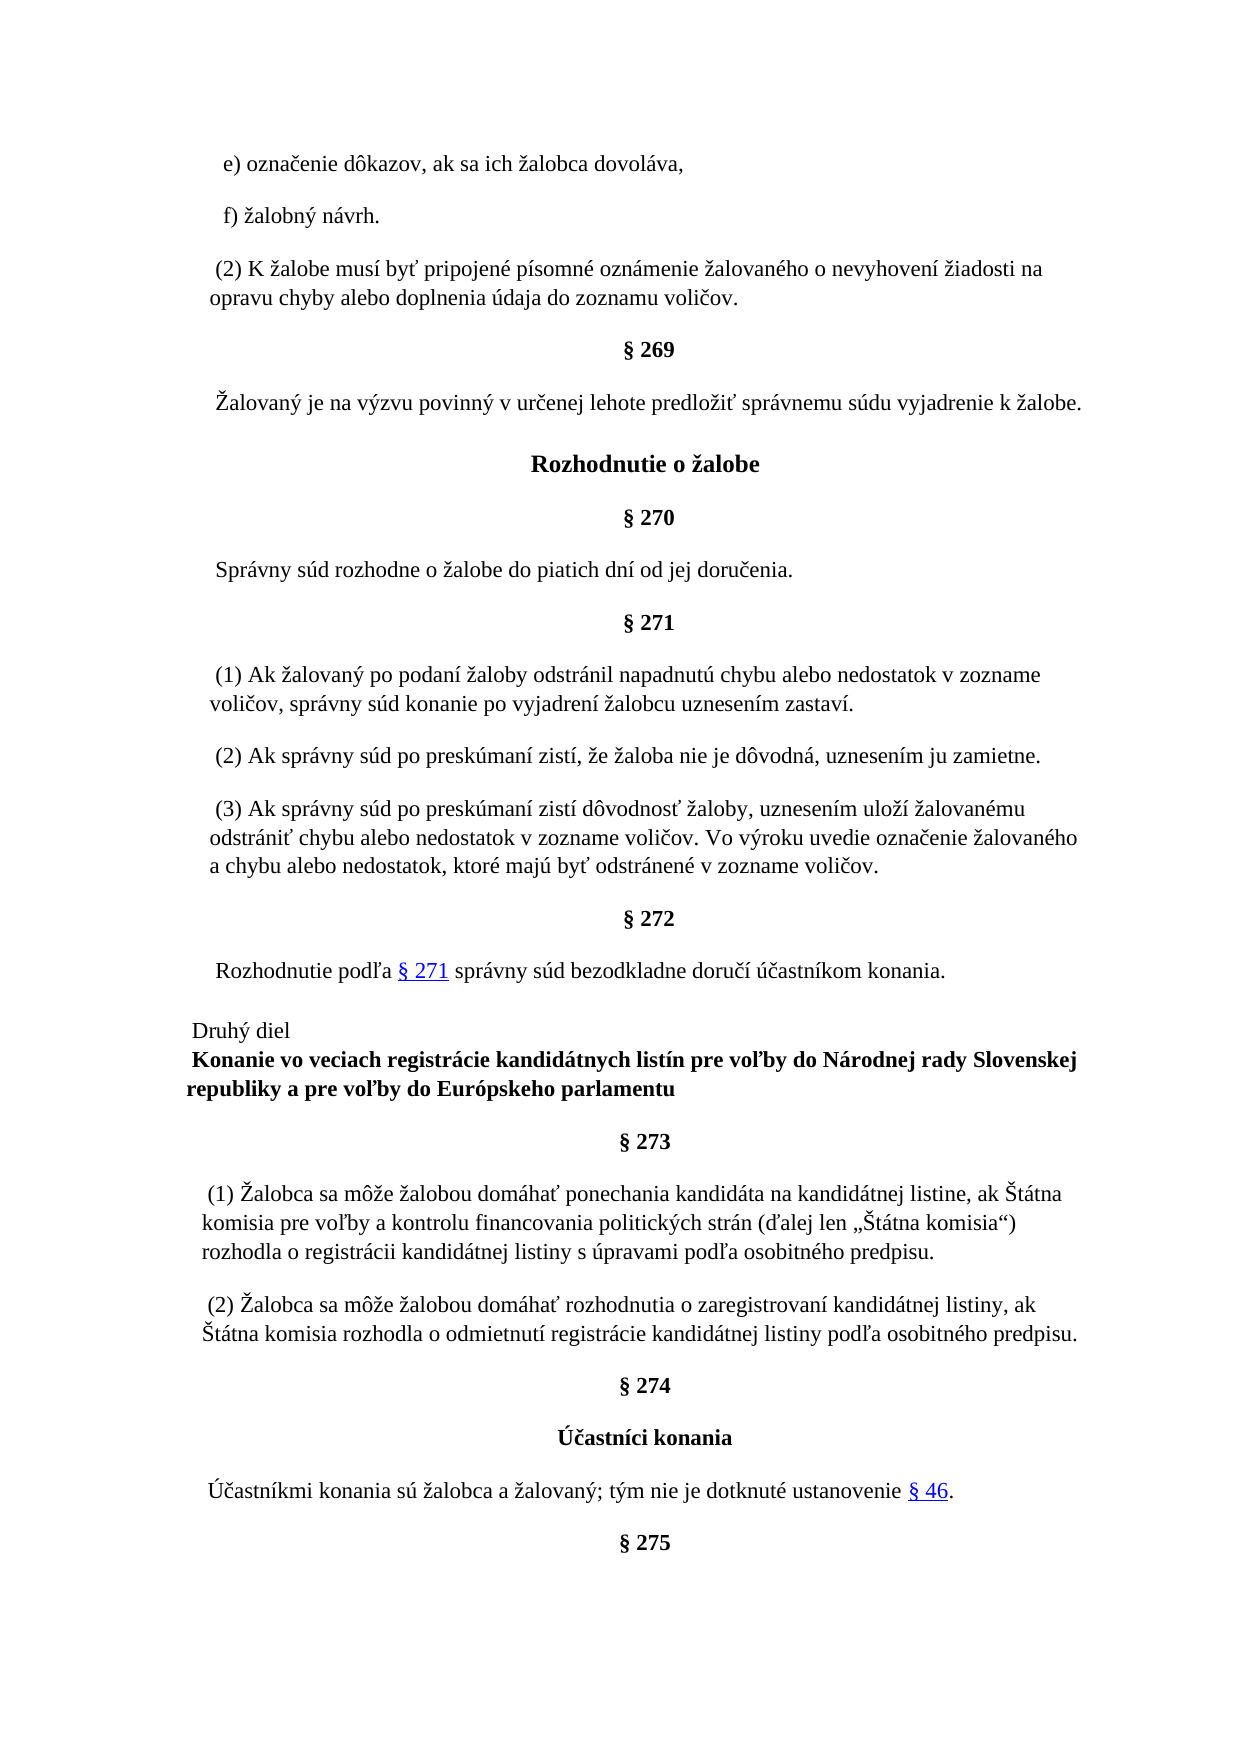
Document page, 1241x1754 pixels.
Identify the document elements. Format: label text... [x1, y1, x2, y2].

text (2) K žalobe musí byť pripojené písomné oznámenie žalovaného o nevyhovení žiadosti na opravu chyby alebo doplnenia údaja do zoznamu voličov. [209, 255, 1090, 310]
text § 274 [194, 1372, 1090, 1398]
text Žalovaný je na výzvu povinný v určenej lehote predložiť správnemu súdu vyjadrenie k žalobe. [209, 388, 1090, 415]
text Rozhodnutie o žalobe [194, 449, 1090, 477]
text (1) Žalobca sa môže žalobou domáhať ponechania kandidáta na kandidátnej listine, ak Štátna komisia pre voľby a kontrolu financovania politických strán (ďalej len „Štátna komisia“) rozhodla o registrácii kandidátnej listiny s úpravami podľa osobitného predpisu. [202, 1180, 1090, 1264]
text § 273 [194, 1128, 1090, 1154]
text Správny súd rozhodne o žalobe do piatich dní od jej doručenia. [209, 556, 1090, 582]
text (3) Ak správny súd po preskúmaní zistí dôvodnosť žaloby, uznesením uloží žalovanému odstrániť chybu alebo nedostatok v zozname voličov. Vo výroku uvedie označenie žalovaného a chybu alebo nedostatok, ktoré majú byť odstránené v zozname voličov. [209, 795, 1090, 879]
text Konanie vo veciach registrácie kandidátnych listín pre voľby do Národnej rady Slovenskej republiky a pre voľby do Európskeho parlamentu [186, 1047, 1090, 1102]
text (2) Ak správny súd po preskúmaní zistí, že žaloba nie je dôvodná, uznesením ju zamietne. [209, 742, 1090, 769]
text Druhý diel [186, 1018, 1090, 1044]
text Účastníci konania [194, 1424, 1090, 1451]
text Rozhodnutie podľa § 271 správny súd bezodkladne doručí účastníkom konania. [209, 957, 1090, 984]
text Účastníkmi konania sú žalobca a žalovaný; tým nie je dotknuté ustanovenie § 46. [202, 1477, 1090, 1503]
text § 275 [194, 1529, 1090, 1556]
text § 270 [202, 504, 1090, 530]
text (2) Žalobca sa môže žalobou domáhať rozhodnutia o zaregistrovaní kandidátnej listiny, ak Štátna komisia rozhodla o odmietnutí registrácie kandidátnej listiny podľa osobitného predpisu. [202, 1291, 1090, 1346]
text § 272 [202, 905, 1090, 931]
text e) označenie dôkazov, ak sa ich žalobca dovoláva, [217, 150, 1090, 176]
text f) žalobný návrh. [217, 202, 1090, 229]
text (1) Ak žalovaný po podaní žaloby odstránil napadnutú chybu alebo nedostatok v zozname voličov, správny súd konanie po vyjadrení žalobcu uznesením zastaví. [209, 661, 1090, 716]
text § 271 [202, 608, 1090, 635]
text § 269 [202, 336, 1090, 362]
